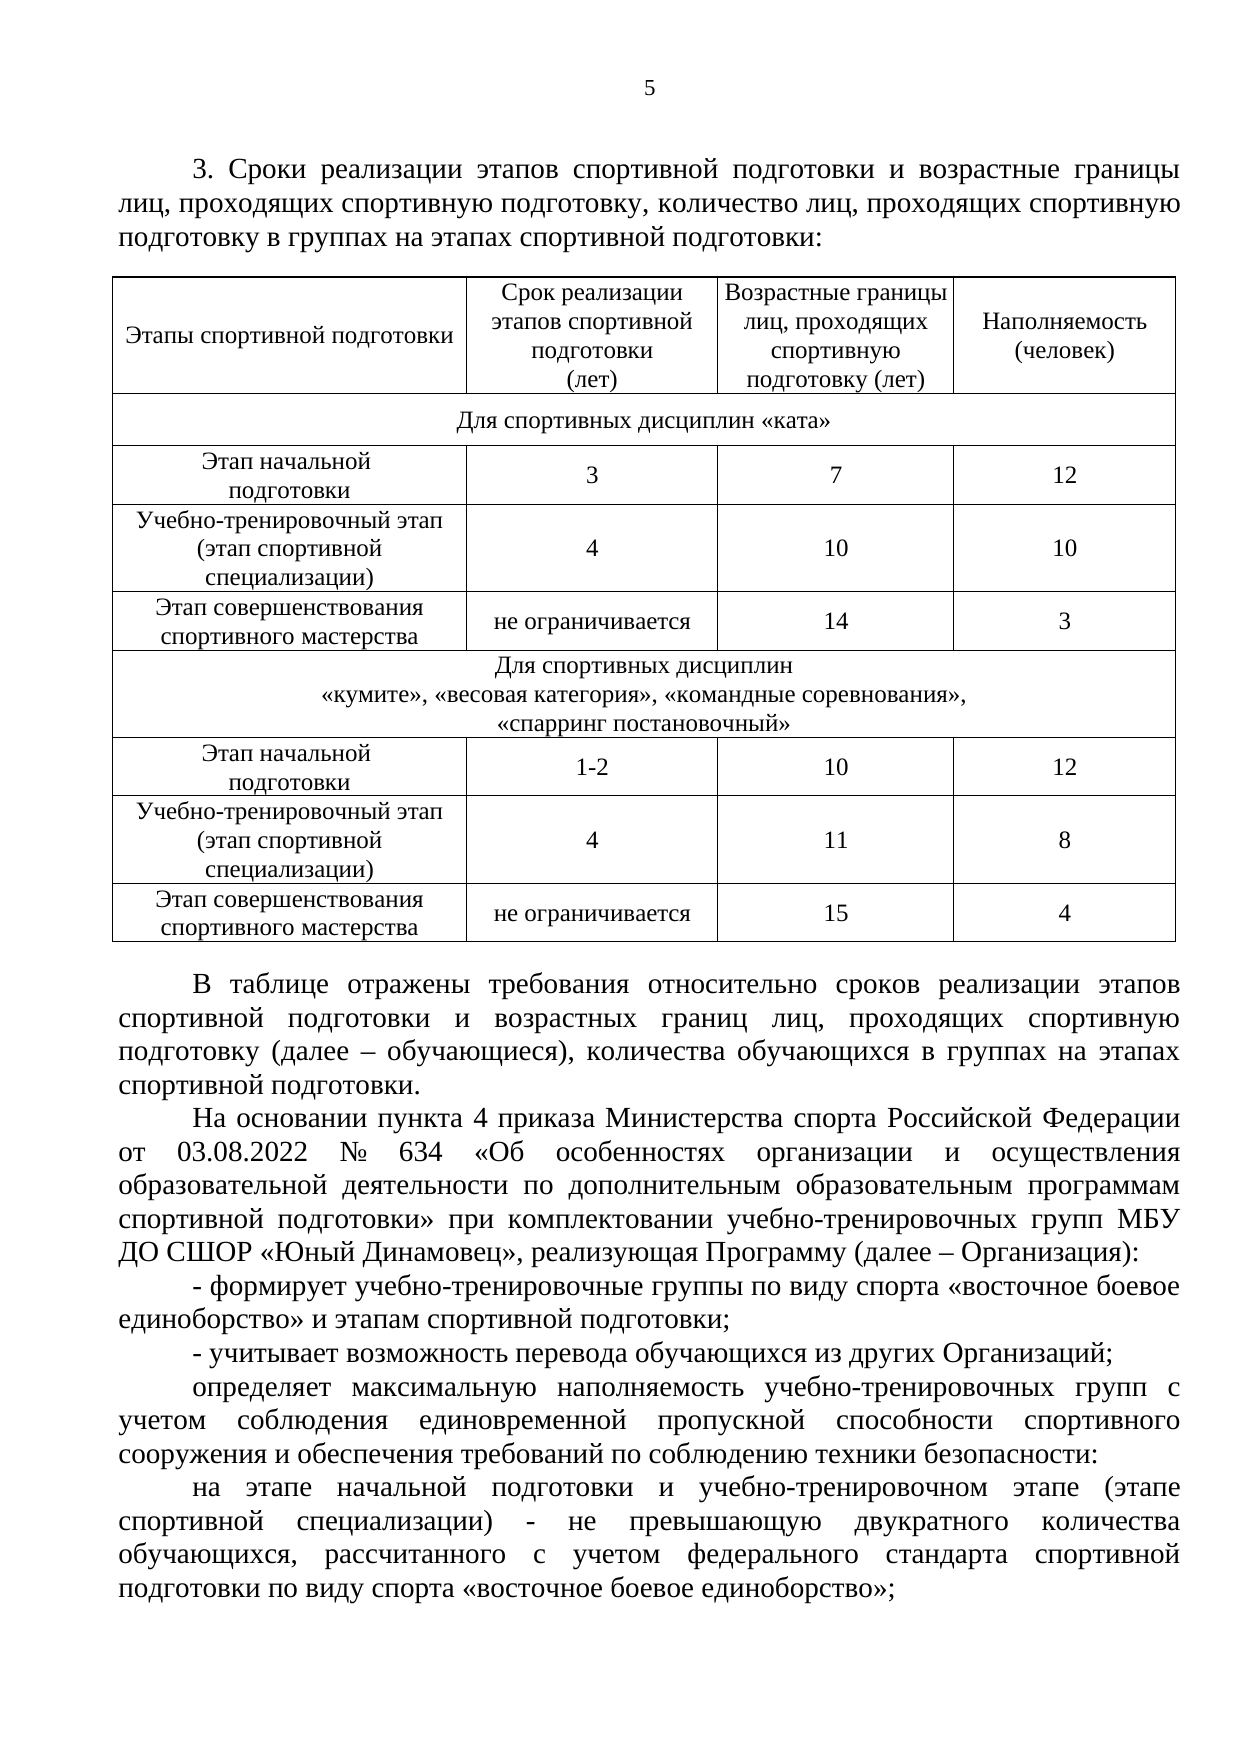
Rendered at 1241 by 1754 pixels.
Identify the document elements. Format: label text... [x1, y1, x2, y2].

table_cell Этап совершенствования спортивного мастерства [113, 592, 466, 649]
table_cell Для спортивных дисциплин «кумите», «весовая категория», «командные соревнования», «спарринг постановочный» [113, 651, 1175, 737]
table_cell Этап совершенствования спортивного мастерства [113, 884, 466, 941]
list определяет максимальную наполняемость учебно-тренировочных групп с учетом соблюдения единовременной пропускной способности спортивного сооружения и обеспечения требований по соблюдению техники безопасности: [118, 1369, 1181, 1469]
table_cell Этап начальной подготовки [113, 446, 466, 504]
table_cell Для спортивных дисциплин «ката» [113, 394, 1175, 445]
table_header Этапы спортивной подготовки [113, 278, 466, 392]
list - формирует учебно-тренировочные группы по виду спорта «восточное боевое единоборство» и этапам спортивной подготовки; [118, 1268, 1181, 1335]
table_header Возрастные границы лиц, проходящих спортивную подготовку (лет) [718, 278, 953, 392]
table_cell 10 [718, 738, 953, 795]
table_cell 12 [954, 446, 1175, 504]
table_cell 1-2 [467, 738, 717, 795]
table_cell не ограничивается [467, 884, 717, 941]
table_cell 12 [954, 738, 1175, 795]
list В таблице отражены требования относительно сроков реализации этапов спортивной подготовки и возрастных границ лиц, проходящих спортивную подготовку (далее – обучающиеся), количества обучающихся в группах на этапах спортивной подготовки. [118, 966, 1181, 1100]
table_cell 15 [718, 884, 953, 941]
table_cell 11 [718, 796, 953, 883]
table_cell 3 [467, 446, 717, 504]
table_cell 4 [467, 505, 717, 591]
table_cell не ограничивается [467, 592, 717, 649]
table_cell 4 [467, 796, 717, 883]
list - учитывает возможность перевода обучающихся из других Организаций; [118, 1335, 1181, 1369]
list на этапе начальной подготовки и учебно-тренировочном этапе (этапе спортивной специализации) - не превышающую двукратного количества обучающихся, рассчитанного с учетом федерального стандарта спортивной подготовки по виду спорта «восточное боевое единоборство»; [118, 1469, 1181, 1603]
table_cell Учебно-тренировочный этап (этап спортивной специализации) [113, 796, 466, 883]
table_header Срок реализации этапов спортивной подготовки (лет) [467, 278, 717, 392]
table_cell 10 [954, 505, 1175, 591]
table_header Наполняемость (человек) [954, 278, 1175, 392]
table_cell Этап начальной подготовки [113, 738, 466, 795]
table_cell 7 [718, 446, 953, 504]
list 3. Сроки реализации этапов спортивной подготовки и возрастные границы лиц, проходящих спортивную подготовку, количество лиц, проходящих спортивную подготовку в группах на этапах спортивной подготовки: [118, 152, 1181, 252]
table_cell 8 [954, 796, 1175, 883]
table_cell 10 [718, 505, 953, 591]
list На основании пункта 4 приказа Министерства спорта Российской Федерации от 03.08.2022 № 634 «Об особенностях организации и осуществления образовательной деятельности по дополнительным образовательным программам спортивной подготовки» при комплектовании учебно-тренировочных групп МБУ ДО СШОР «Юный Динамовец», реализующая Программу (далее – Организация): [118, 1100, 1181, 1268]
table_cell Учебно-тренировочный этап (этап спортивной специализации) [113, 505, 466, 591]
table_cell 3 [954, 592, 1175, 649]
table_cell 14 [718, 592, 953, 649]
table_cell 4 [954, 884, 1175, 941]
